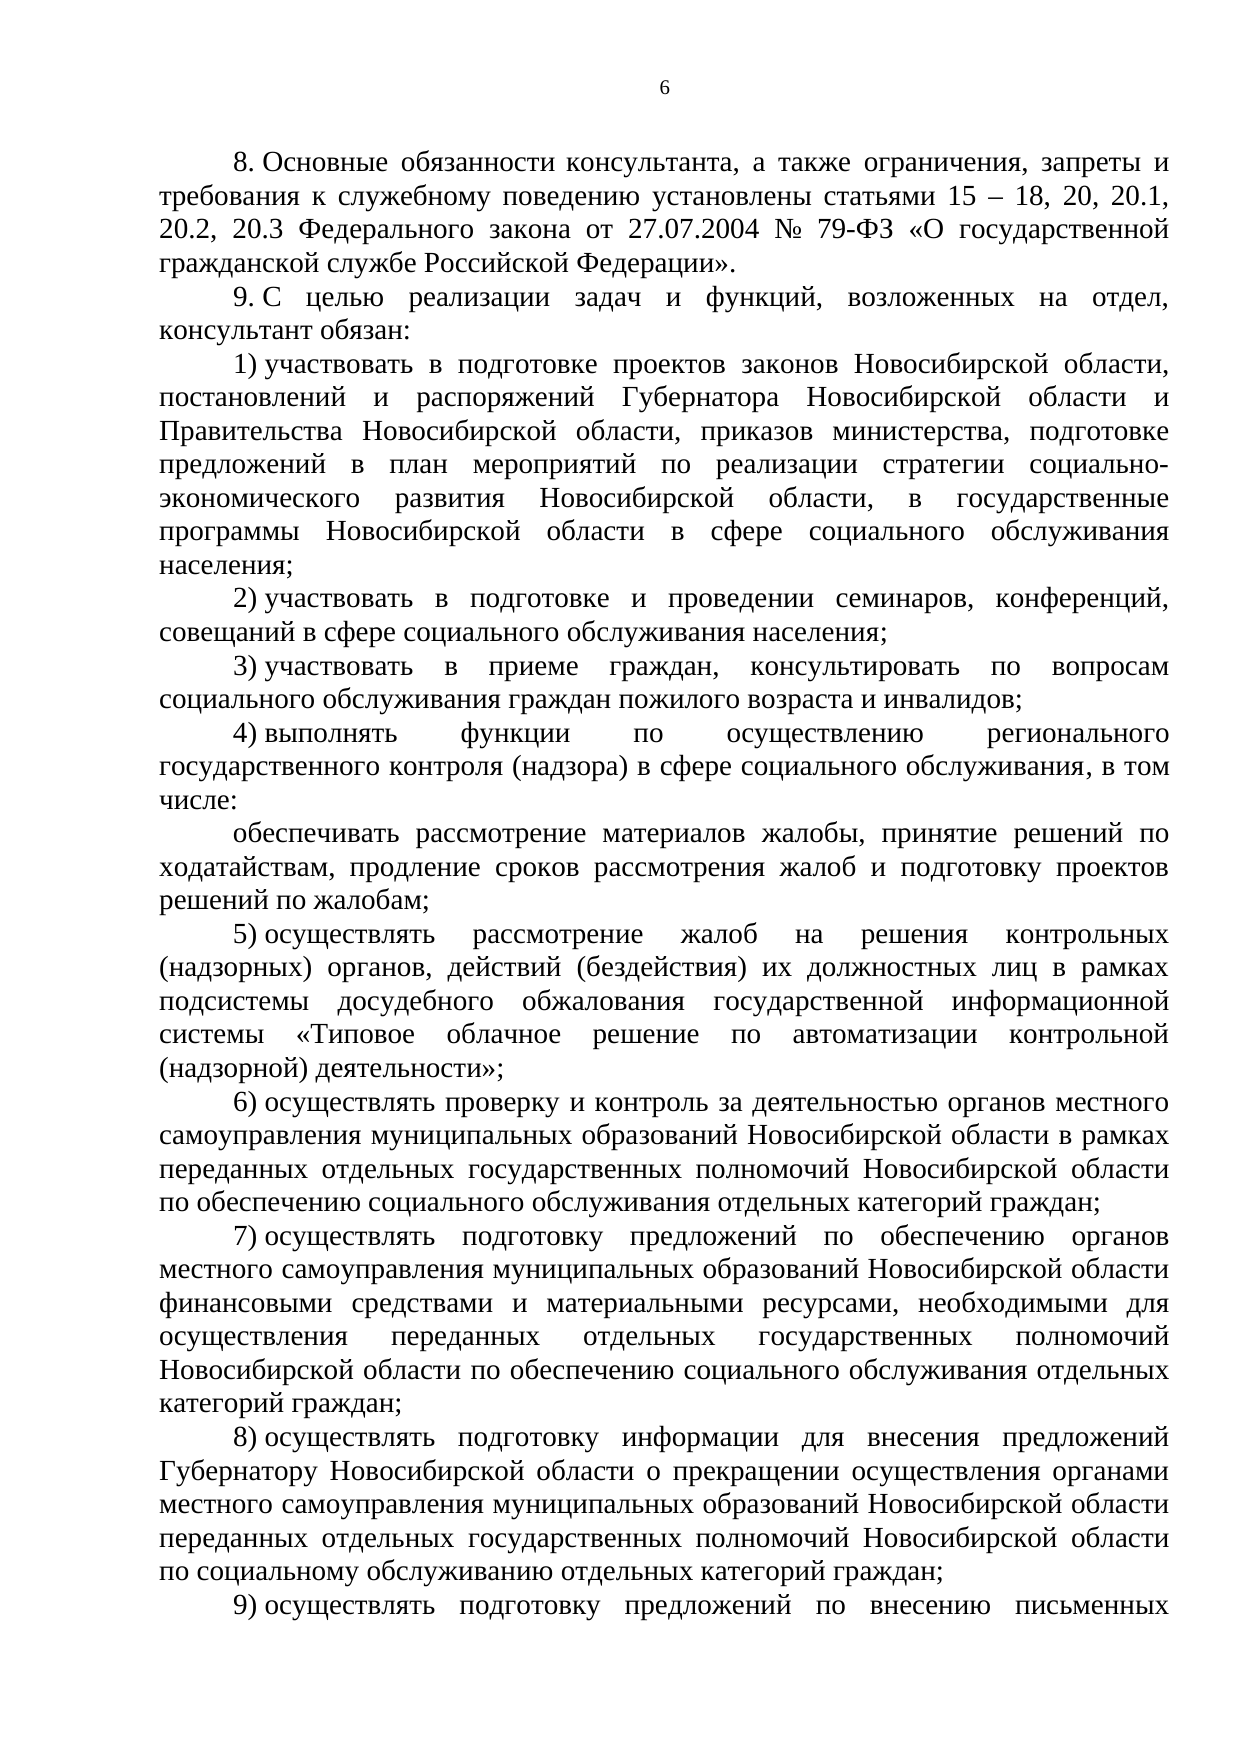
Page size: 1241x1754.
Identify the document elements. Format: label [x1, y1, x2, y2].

table_cell [148, 118, 1181, 1620]
